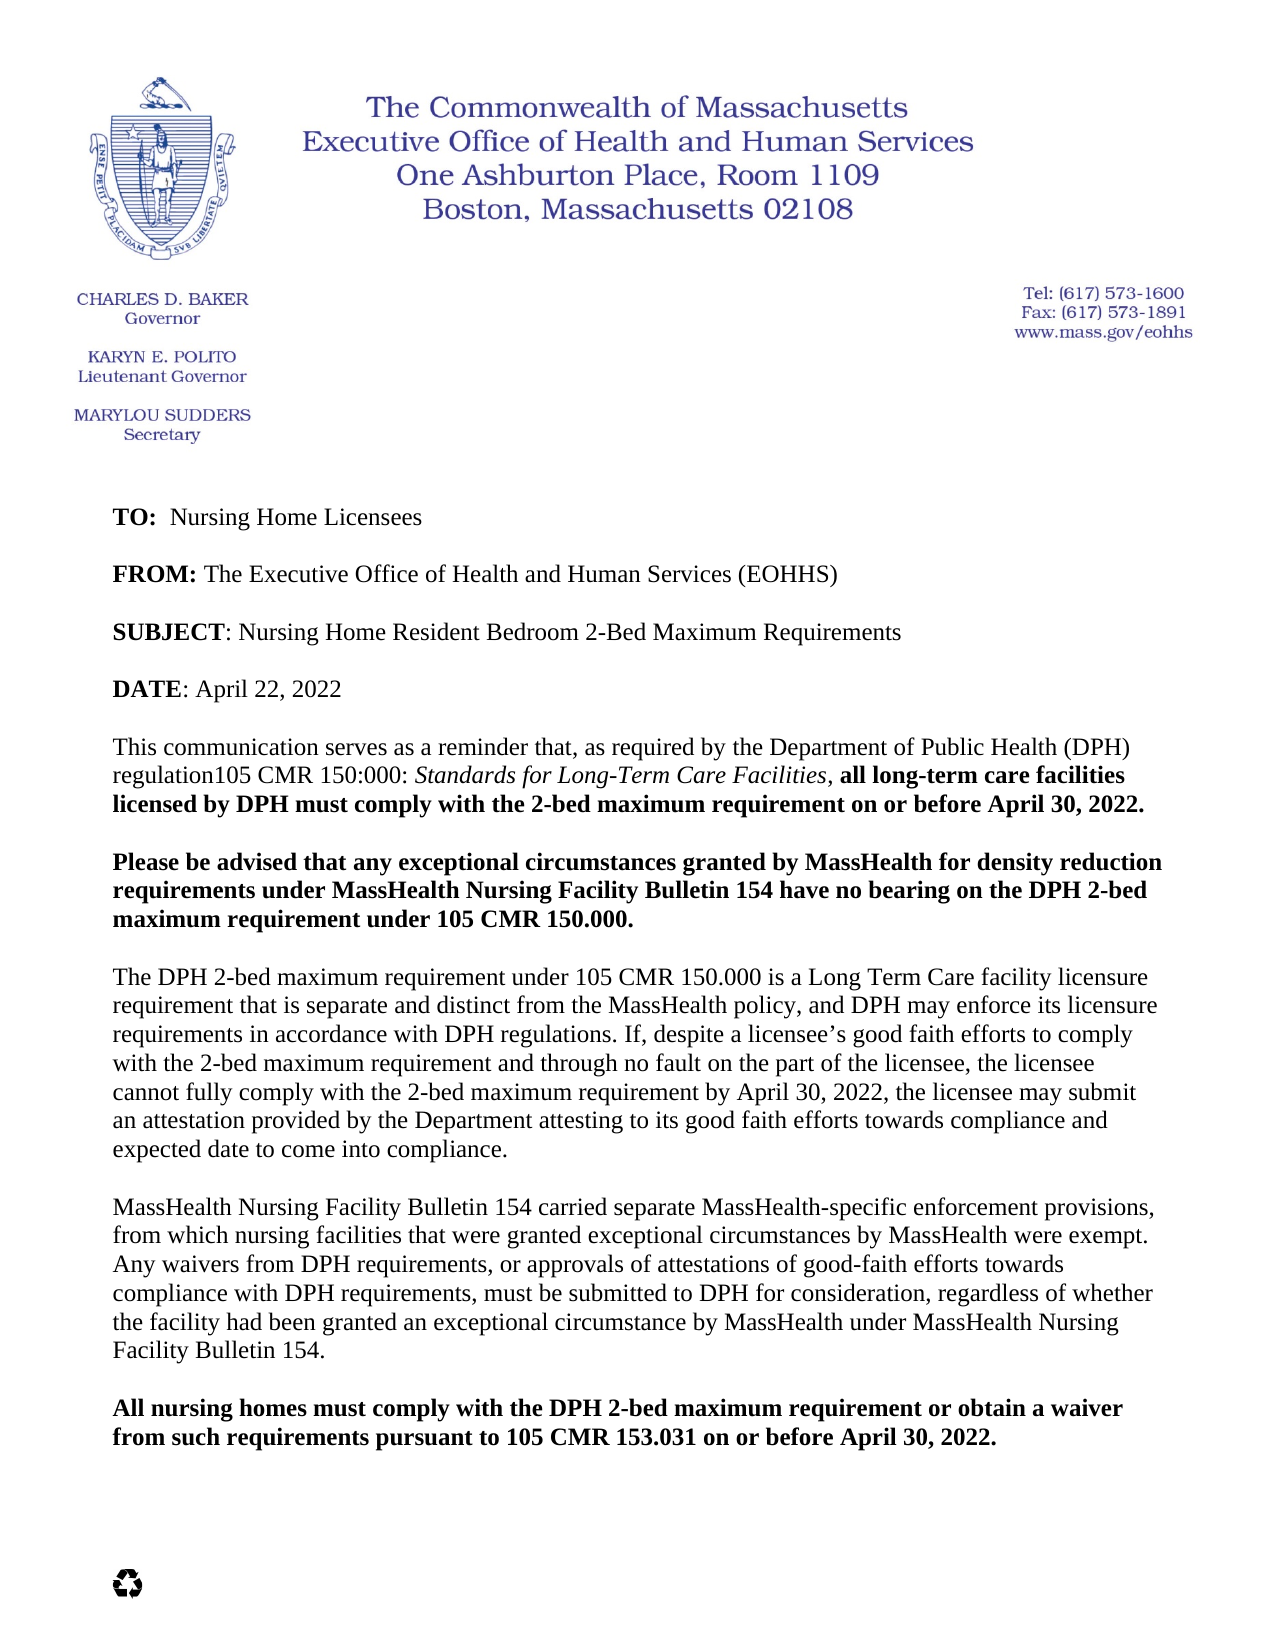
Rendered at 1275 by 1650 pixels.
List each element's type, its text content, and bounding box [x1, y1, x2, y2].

text MassHealth Nursing Facility Bulletin 154 carried separate MassHealth-specific enforcement provisions, from which nursing facilities that were granted exceptional circumstances by MassHealth were exempt. Any waivers from DPH requirements, or approvals of attestations of good-faith efforts towards compliance with DPH requirements, must be submitted to DPH for consideration, regardless of whether the facility had been granted an exceptional circumstance by MassHealth under MassHealth Nursing Facility Bulletin 154. [112, 1192, 1162, 1364]
text DATE: April 22, 2022 [112, 674, 1162, 703]
text Please be advised that any exceptional circumstances granted by MassHealth for density reduction requirements under MassHealth Nursing Facility Bulletin 154 have no bearing on the DPH 2-bed maximum requirement under 105 CMR 150.000. [112, 847, 1162, 933]
text The DPH 2-bed maximum requirement under 105 CMR 150.000 is a Long Term Care facility licensure requirement that is separate and distinct from the MassHealth policy, and DPH may enforce its licensure requirements in accordance with DPH regulations. If, despite a licensee’s good faith efforts to comply with the 2-bed maximum requirement and through no fault on the part of the licensee, the licensee cannot fully comply with the 2-bed maximum requirement by April 30, 2022, the licensee may submit an attestation provided by the Department attesting to its good faith efforts towards compliance and expected date to come into compliance. [112, 962, 1162, 1163]
text SUBJECT: Nursing Home Resident Bedroom 2-Bed Maximum Requirements [112, 617, 1162, 645]
text This communication serves as a reminder that, as required by the Department of Public Health (DPH) regulation105 CMR 150:000: Standards for Long-Term Care Facilities, all long-term care facilities licensed by DPH must comply with the 2-bed maximum requirement on or before April 30, 2022. [112, 732, 1162, 818]
text FROM: The Executive Office of Health and Human Services (EOHHS) [112, 559, 1162, 588]
text All nursing homes must comply with the DPH 2-bed maximum requirement or obtain a waiver from such requirements pursuant to 105 CMR 153.031 on or before April 30, 2022. [112, 1393, 1162, 1450]
text TO: Nursing Home Licensees [112, 502, 1162, 530]
picture [112, 1569, 143, 1599]
picture [0, 75, 1275, 502]
